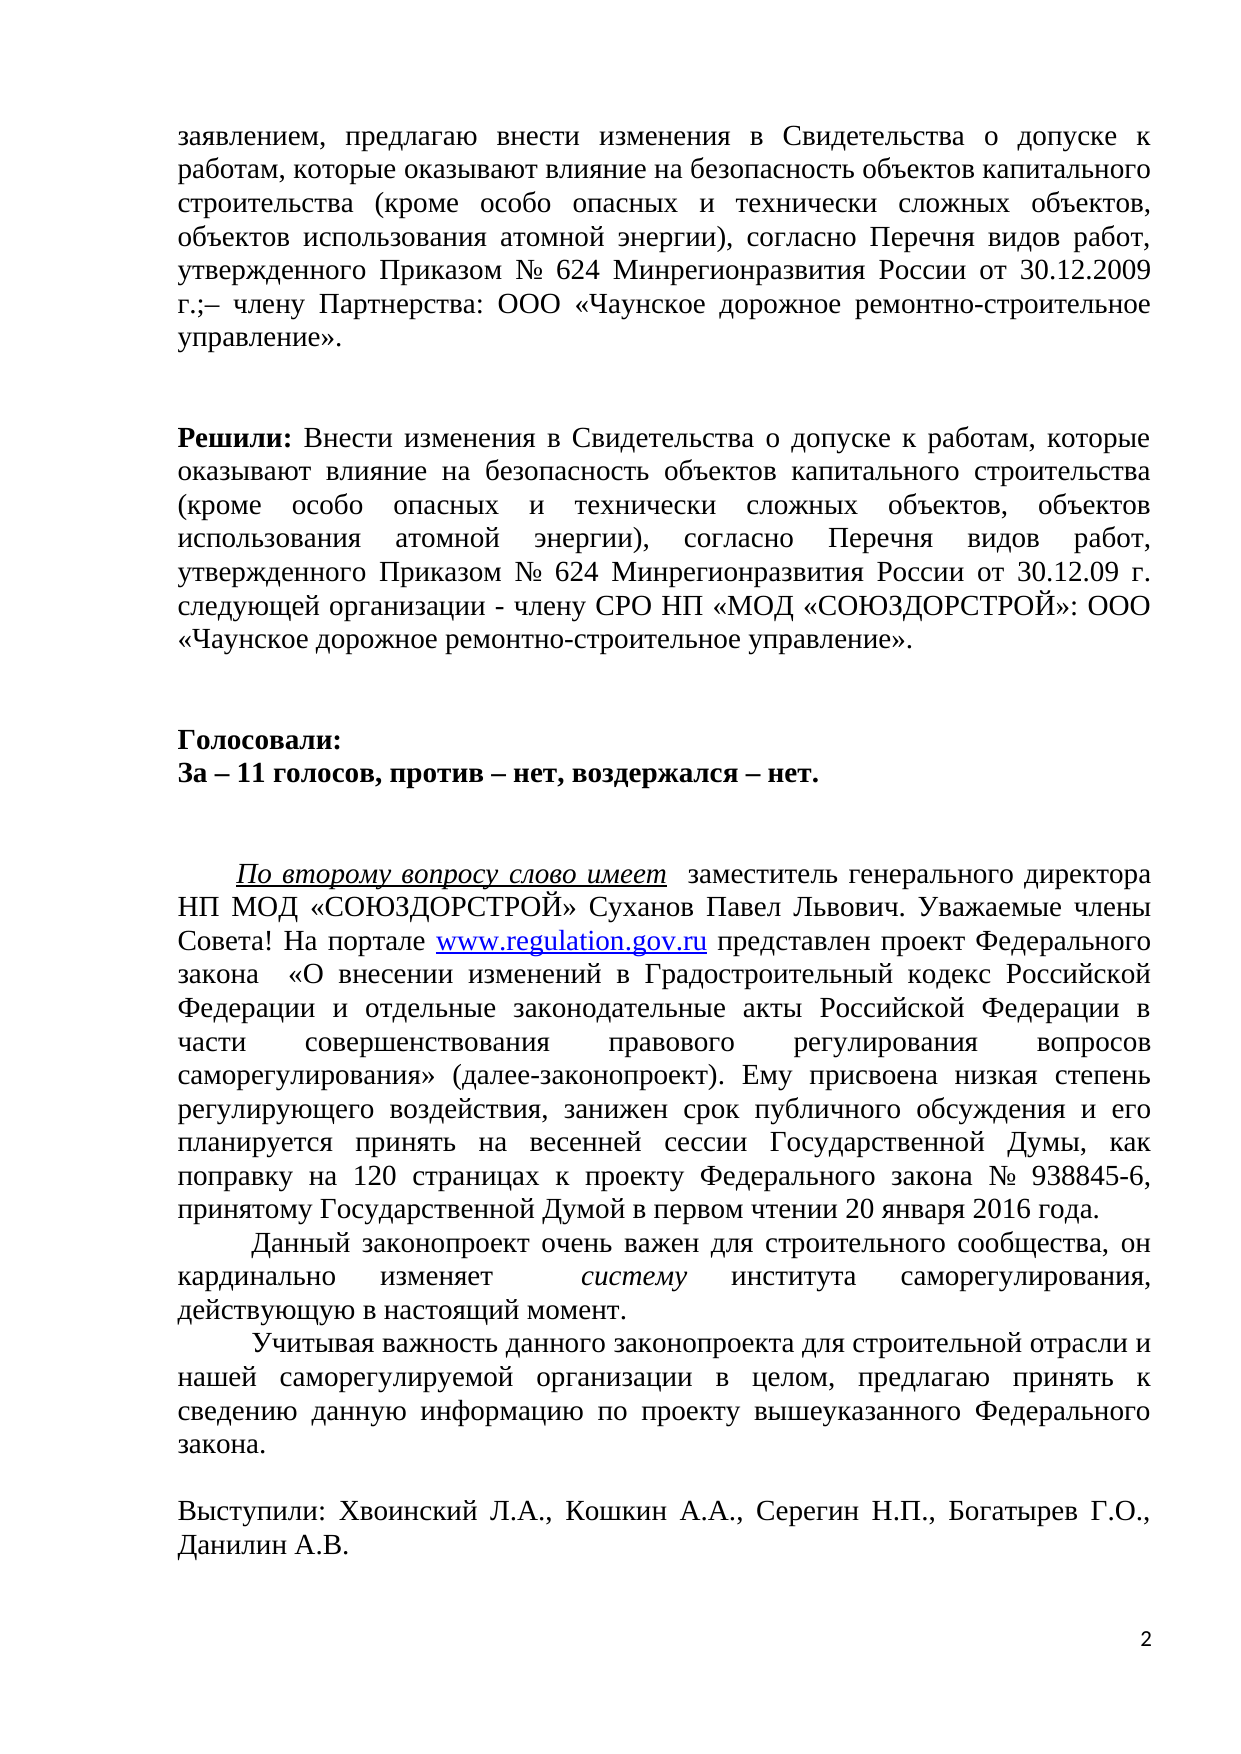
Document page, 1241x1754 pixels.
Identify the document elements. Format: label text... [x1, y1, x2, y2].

text За – 11 голосов, против – нет, воздержался – нет. [177, 755, 1152, 789]
text Данный законопроект очень важен для строительного сообщества, он кардинально изменяет систему института саморегулирования, действующую в настоящий момент. [177, 1225, 1152, 1326]
text Выступили: Хвоинский Л.А., Кошкин А.А., Серегин Н.П., Богатырев Г.О., Данилин А.В. [177, 1493, 1152, 1560]
text Решили: Внести изменения в Свидетельства о допуске к работам, которые оказывают влияние на безопасность объектов капитального строительства (кроме особо опасных и технически сложных объектов, объектов использования атомной энергии), согласно Перечня видов работ, утвержденного Приказом № 624 Минрегионразвития России от 30.12.09 г. следующей организации - члену СРО НП «МОД «СОЮЗДОРСТРОЙ»: ООО «Чаунское дорожное ремонтно-строительное управление». [177, 420, 1152, 655]
text Учитывая важность данного законопроекта для строительной отрасли и нашей саморегулируемой организации в целом, предлагаю принять к сведению данную информацию по проекту вышеуказанного Федерального закона. [177, 1326, 1152, 1460]
text По второму вопросу слово имеет заместитель генерального директора НП МОД «СОЮЗДОРСТРОЙ» Суханов Павел Львович. Уважаемые члены Совета! На портале www.regulation.gov.ru представлен проект Федерального закона «О внесении изменений в Градостроительный кодекс Российской Федерации и отдельные законодательные акты Российской Федерации в части совершенствования правового регулирования вопросов саморегулирования» (далее-законопроект). Ему присвоена низкая степень регулирующего воздействия, занижен срок публичного обсуждения и его планируется принять на весенней сессии Государственной Думы, как поправку на 120 страницах к проекту Федерального закона № 938845-6, принятому Государственной Думой в первом чтении 20 января 2016 года. [177, 856, 1152, 1225]
text Голосовали: [177, 722, 1152, 755]
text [177, 118, 1152, 353]
